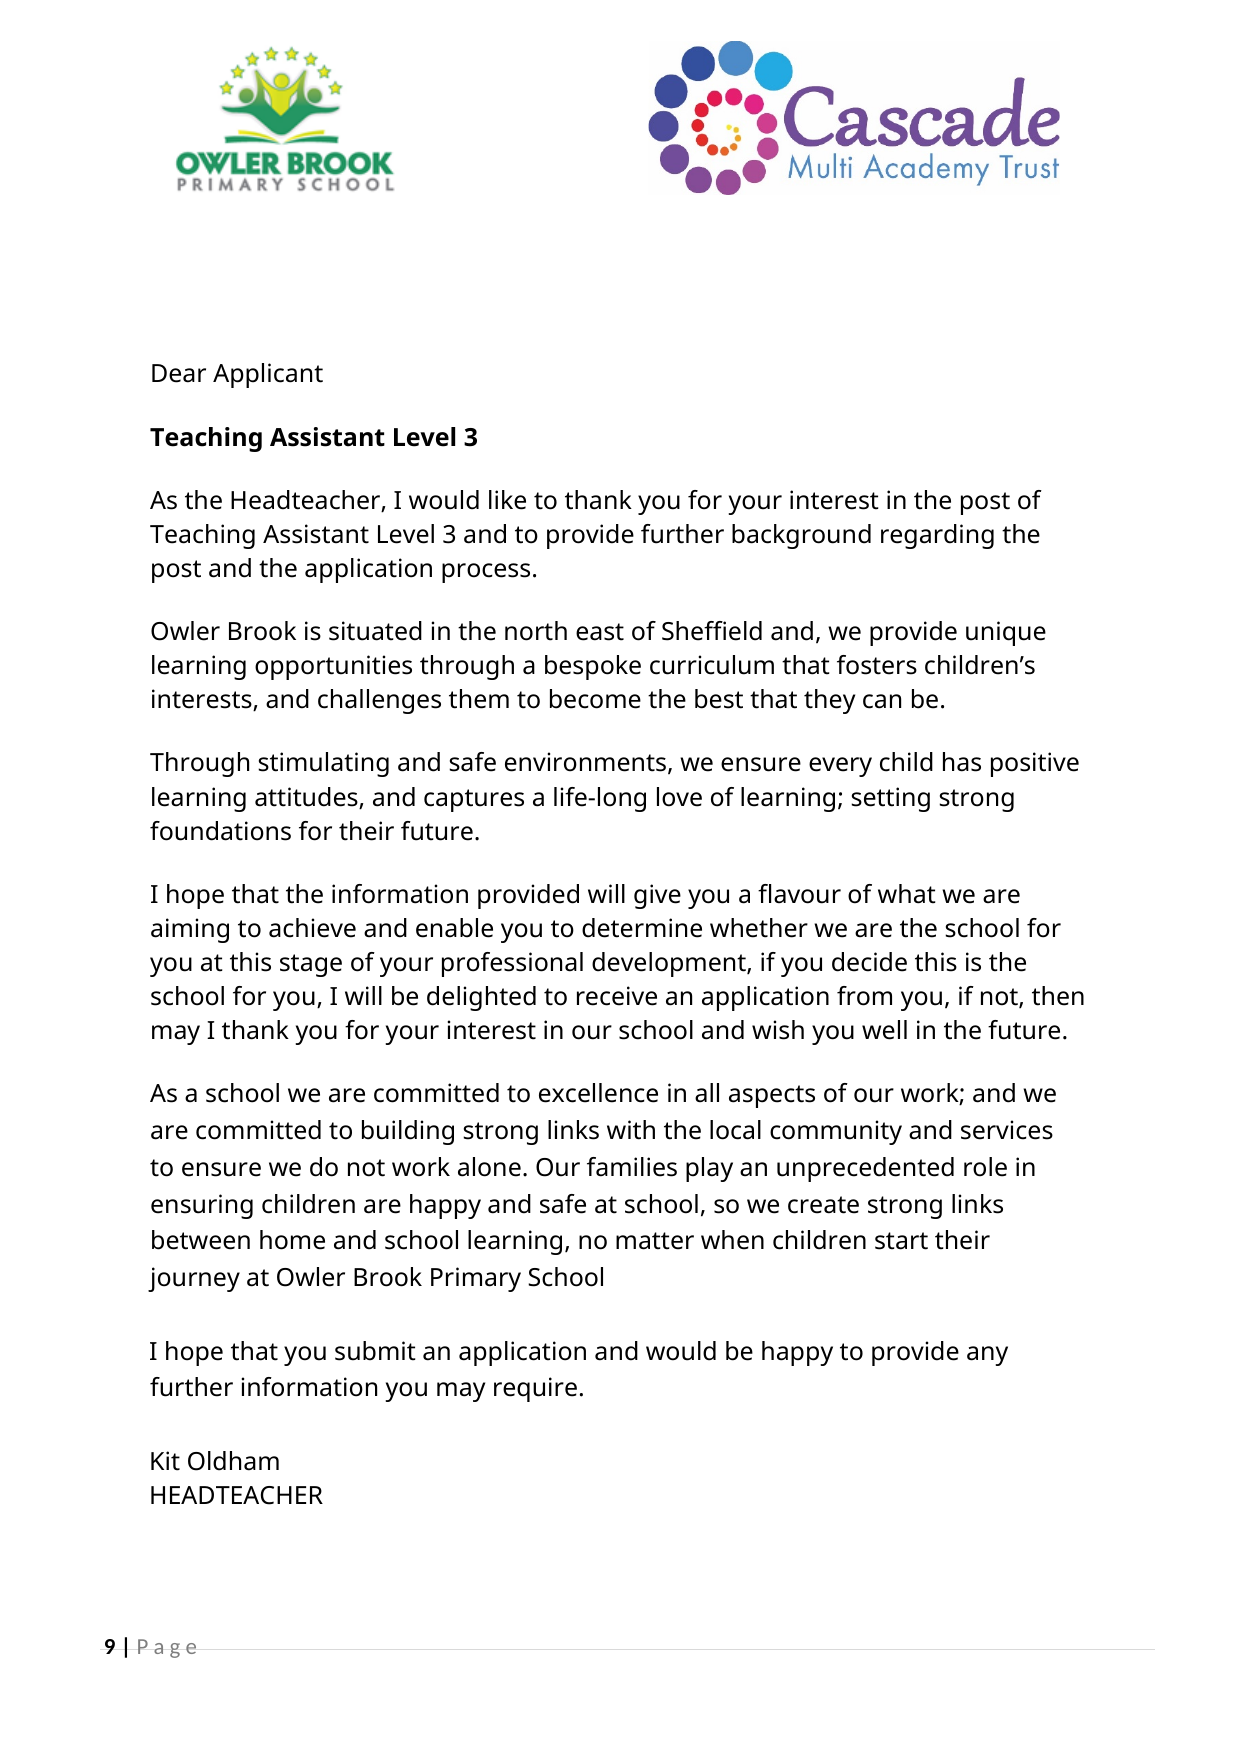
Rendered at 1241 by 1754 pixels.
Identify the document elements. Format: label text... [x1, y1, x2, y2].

text Owler Brook is situated in the north east of Sheffield and, we provide unique learning opportunities through a bespoke curriculum that fosters children’s interests, and challenges them to become the best that they can be. [150, 614, 1090, 716]
text As the Headteacher, I would like to thank you for your interest in the post of Teaching Assistant Level 3 and to provide further background regarding the post and the application process. [150, 482, 1090, 584]
text As a school we are committed to excellence in all aspects of our work; and we are committed to building strong links with the local community and services to ensure we do not work alone. Our families play an unprecedented role in ensuring children are happy and safe at school, so we create strong links between home and school learning, no matter when children start their journey at Owler Brook Primary School [150, 1076, 1066, 1294]
picture [150, 22, 408, 207]
text HEADTEACHER [149, 1478, 1090, 1512]
text I hope that the information provided will give you a flavour of what we are aiming to achieve and enable you to determine whether we are the school for you at this stage of your professional development, if you decide this is the school for you, I will be delighted to receive an application from you, if not, then may I thank you for your interest in our school and wish you well in the future. [150, 876, 1090, 1047]
picture [648, 41, 1060, 195]
text I hope that you submit an application and would be happy to provide any further information you may require. [149, 1333, 1066, 1404]
text Dear Applicant [150, 356, 1090, 390]
text Teaching Assistant Level 3 [150, 419, 1090, 453]
text Through stimulating and safe environments, we ensure every child has positive learning attitudes, and captures a life-long love of learning; setting strong foundations for their future. [150, 745, 1090, 847]
text Kit Oldham [149, 1444, 1090, 1478]
